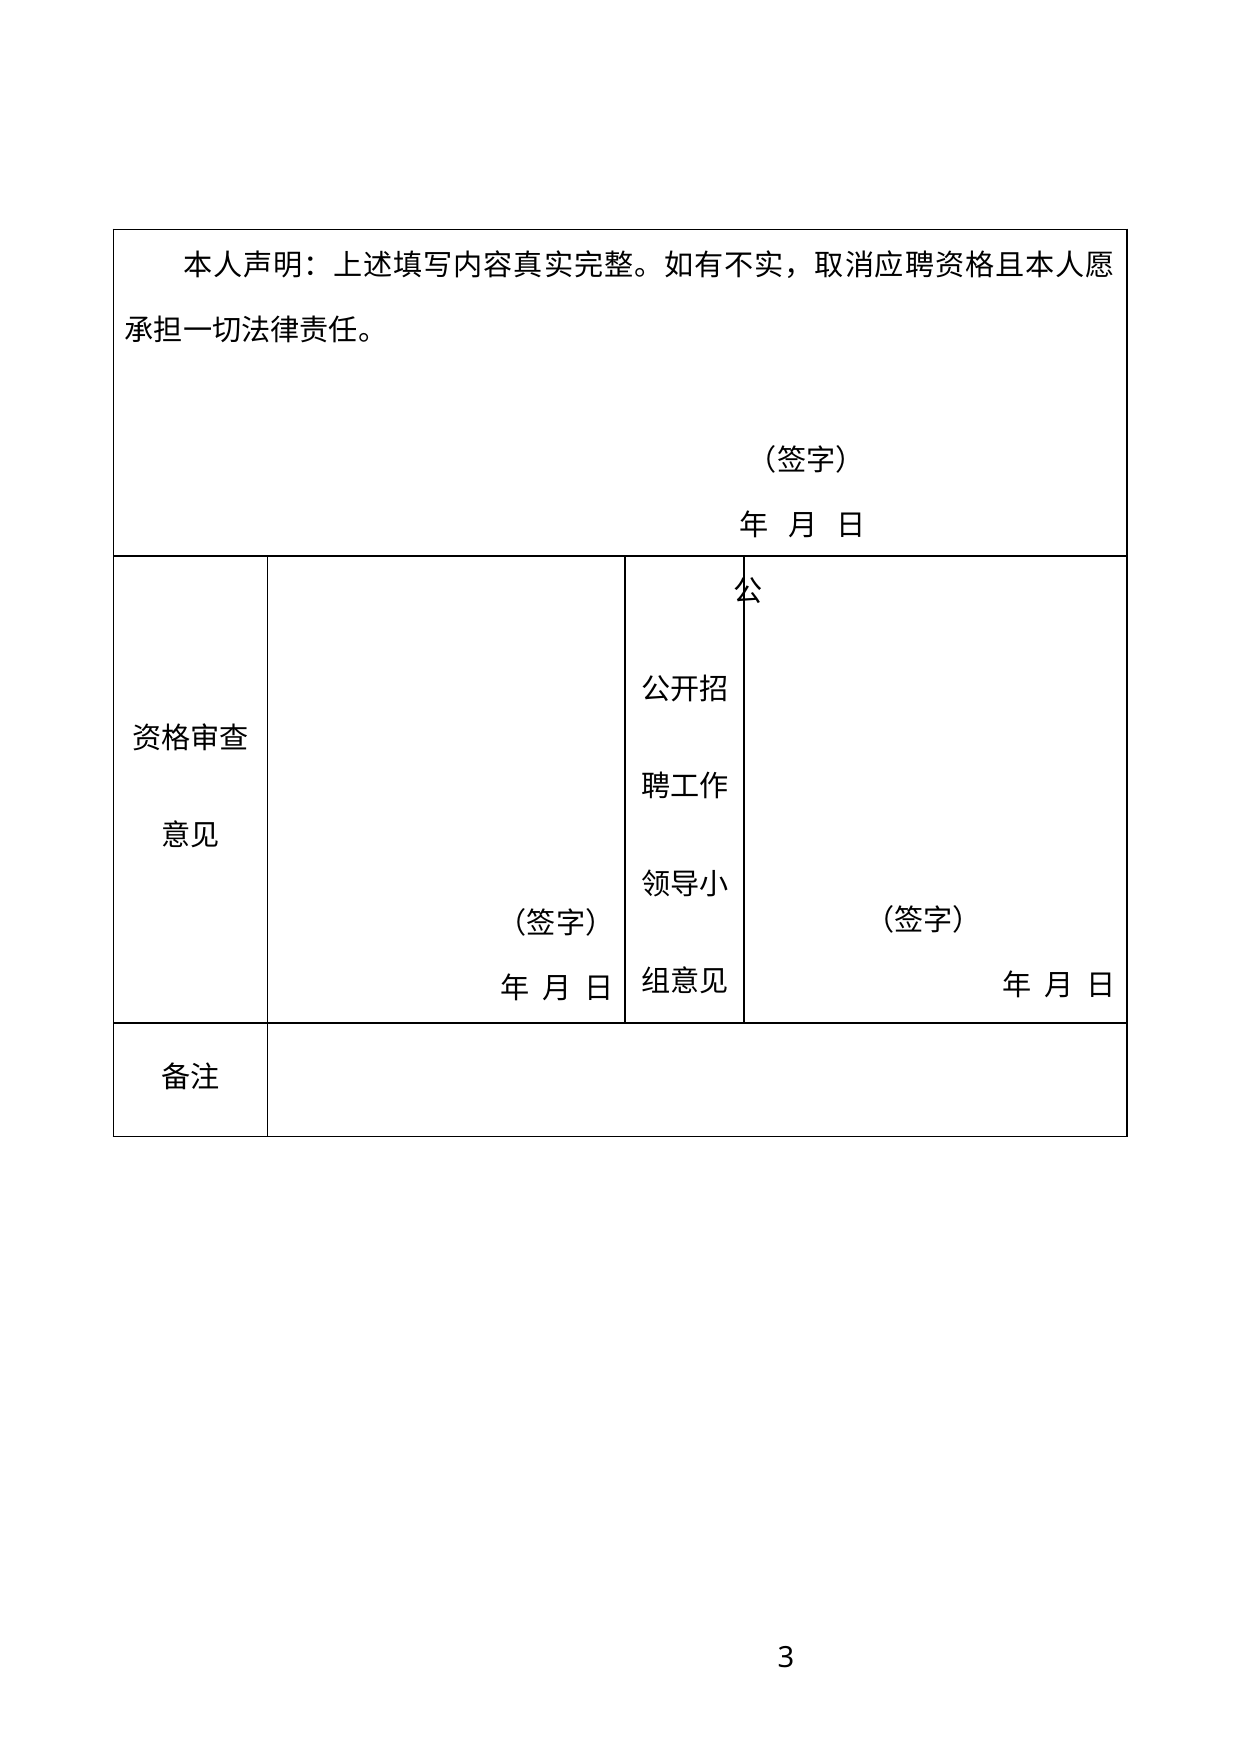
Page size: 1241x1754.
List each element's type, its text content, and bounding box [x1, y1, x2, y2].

table_cell （签字） 年 月 日 [745, 557, 1126, 1022]
table_cell 公公开招聘工作领导小组意见 [626, 557, 743, 1022]
table_cell 资格审查意见 [114, 557, 267, 1022]
table_cell [268, 1024, 1126, 1136]
table_cell （签字） 年 月 日 [268, 557, 624, 1022]
table_cell 备注 [114, 1024, 267, 1136]
table_cell 本人声明：上述填写内容真实完整。如有不实，取消应聘资格且本人愿承担一切法律责任。 （签字） 年 月 日 [114, 230, 1126, 555]
